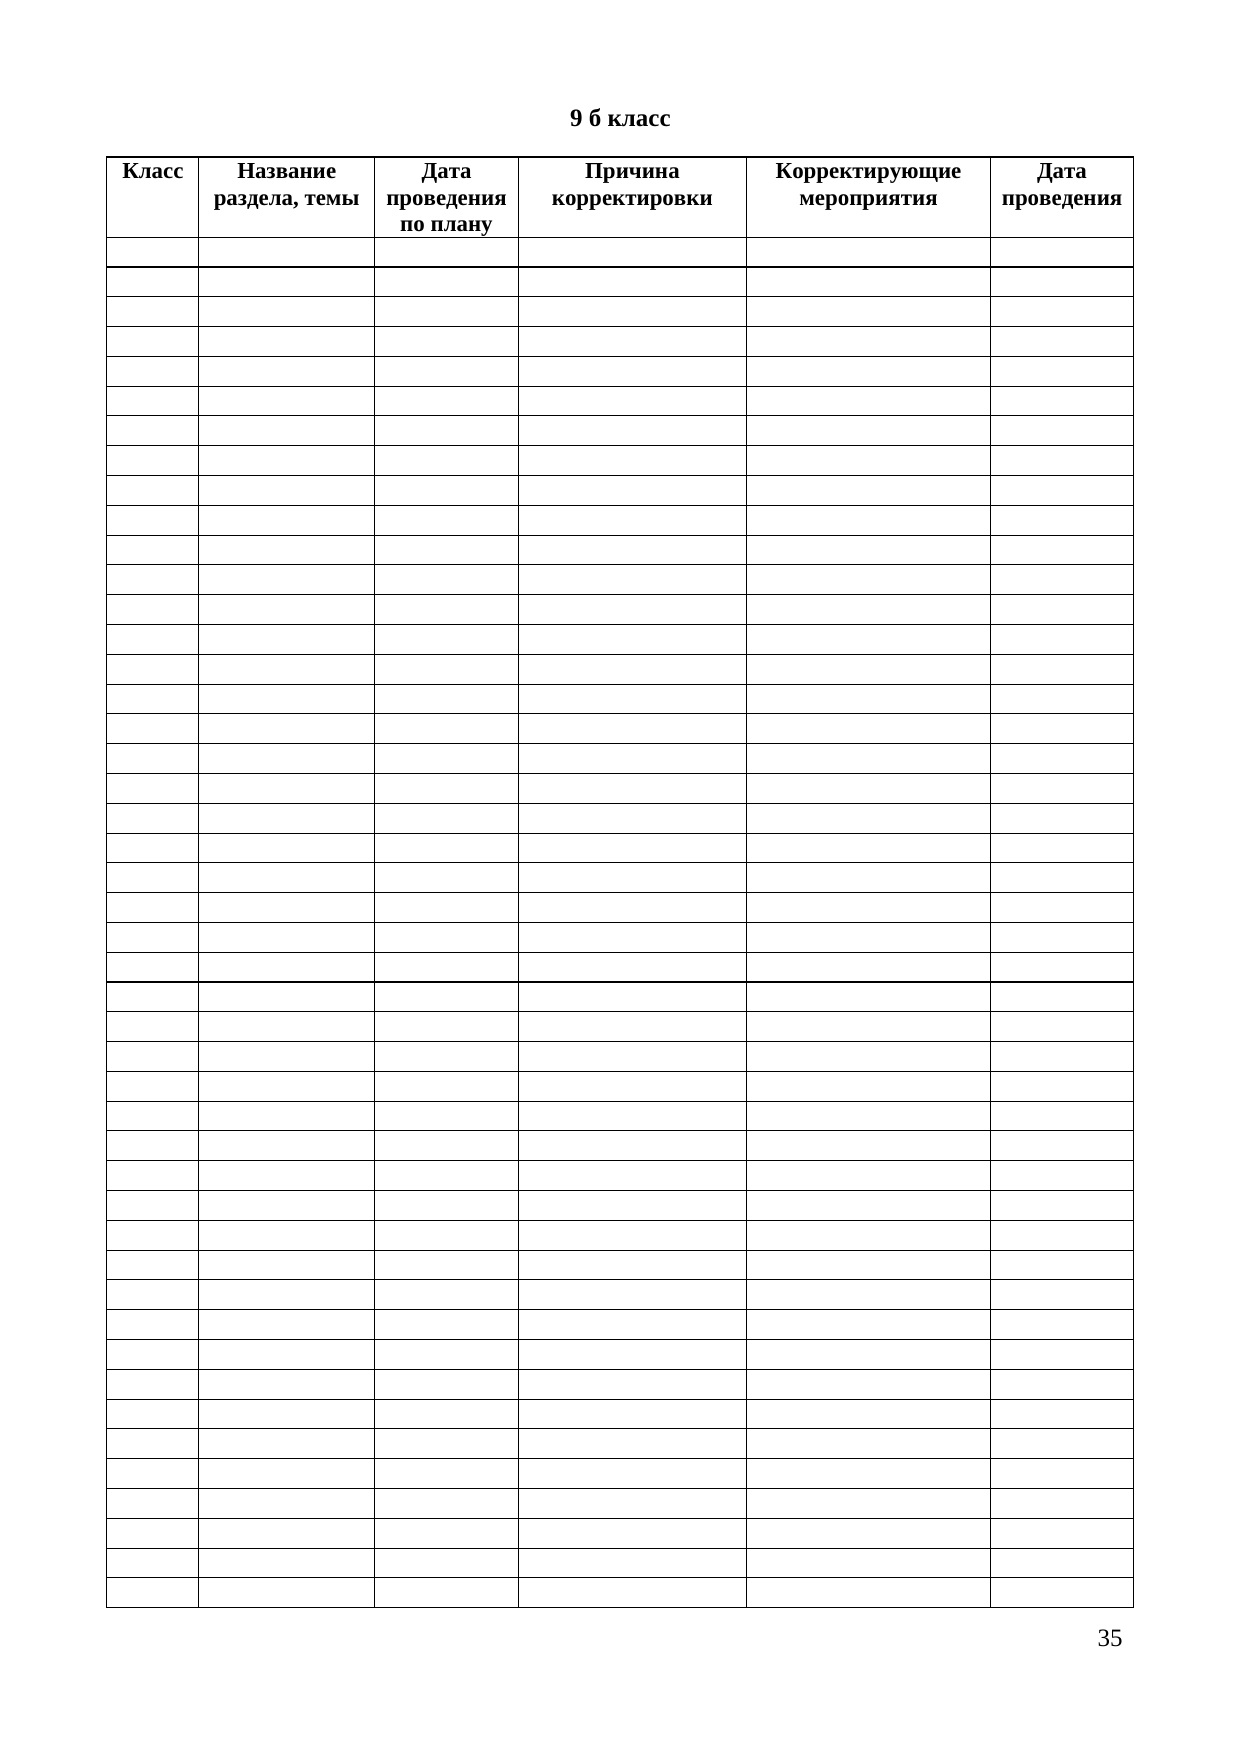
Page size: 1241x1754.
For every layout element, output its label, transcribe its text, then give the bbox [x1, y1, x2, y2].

table_cell [199, 744, 374, 773]
table_cell [747, 1191, 990, 1220]
table_cell [747, 387, 990, 415]
table_cell [375, 1042, 518, 1071]
table_cell [991, 834, 1133, 862]
table_cell [991, 357, 1133, 386]
table_cell [107, 1370, 198, 1398]
table_cell [375, 536, 518, 564]
table_cell [747, 1251, 990, 1279]
table_cell [107, 1578, 198, 1607]
table_cell [747, 893, 990, 922]
table_cell [519, 536, 746, 564]
table_cell [375, 1429, 518, 1458]
table_cell [107, 953, 198, 981]
table_cell [519, 923, 746, 952]
table_cell [107, 685, 198, 713]
table_cell [375, 655, 518, 683]
table_cell [107, 1429, 198, 1458]
table_cell [107, 1221, 198, 1249]
table_cell [375, 238, 518, 266]
table_cell [199, 983, 374, 1011]
table_cell [991, 953, 1133, 981]
table_cell [747, 1578, 990, 1607]
table_cell [519, 1102, 746, 1130]
table_cell [199, 893, 374, 922]
table_cell [991, 655, 1133, 683]
table_cell [747, 1519, 990, 1547]
table_cell [991, 923, 1133, 952]
table_cell [519, 774, 746, 803]
table_cell [991, 1340, 1133, 1369]
table_cell [199, 446, 374, 475]
table_cell [107, 446, 198, 475]
table_cell [199, 387, 374, 415]
table_cell [375, 1400, 518, 1428]
table_cell [375, 357, 518, 386]
table_cell [107, 1280, 198, 1309]
table_cell [375, 774, 518, 803]
table_cell [747, 655, 990, 683]
table_cell [375, 1459, 518, 1488]
table_cell [747, 297, 990, 326]
table_cell [991, 1012, 1133, 1041]
table_cell [199, 1370, 374, 1398]
table_cell [747, 238, 990, 266]
table_cell [519, 476, 746, 505]
table_cell [991, 1429, 1133, 1458]
table_cell [519, 685, 746, 713]
table_cell [747, 1280, 990, 1309]
table_cell [107, 476, 198, 505]
table_cell [519, 1340, 746, 1369]
table_cell [107, 1340, 198, 1369]
table_cell [519, 416, 746, 445]
table_cell [519, 1221, 746, 1249]
table_cell [747, 953, 990, 981]
table_cell [375, 1519, 518, 1547]
table_cell [747, 1370, 990, 1398]
table_cell [519, 983, 746, 1011]
table_cell [747, 1400, 990, 1428]
table_cell [991, 536, 1133, 564]
table_cell [991, 1549, 1133, 1577]
table_cell [199, 1161, 374, 1190]
table_cell [375, 1489, 518, 1518]
table_cell [375, 1131, 518, 1160]
table_cell [107, 804, 198, 832]
table_cell [107, 1072, 198, 1101]
table_cell [519, 1400, 746, 1428]
table_cell [199, 1310, 374, 1339]
table_cell [991, 1578, 1133, 1607]
table_cell [519, 1131, 746, 1160]
table_cell [199, 1578, 374, 1607]
text 9 б класс [118, 103, 1122, 131]
table_cell [199, 625, 374, 654]
table_cell [199, 268, 374, 296]
table_cell [747, 1429, 990, 1458]
table_cell [199, 834, 374, 862]
table_cell [991, 685, 1133, 713]
table_cell [107, 1549, 198, 1577]
table_cell [375, 506, 518, 534]
table_cell [375, 685, 518, 713]
table_cell [519, 804, 746, 832]
table_cell [991, 1400, 1133, 1428]
table_cell [107, 536, 198, 564]
table_cell [747, 1459, 990, 1488]
table_cell [991, 327, 1133, 356]
table_cell [991, 506, 1133, 534]
table_cell [991, 1459, 1133, 1488]
table_cell [199, 1459, 374, 1488]
table_cell [991, 268, 1133, 296]
table_cell [747, 1221, 990, 1249]
table_cell [375, 1310, 518, 1339]
table_cell [747, 1012, 990, 1041]
table_cell [519, 387, 746, 415]
table_cell [375, 625, 518, 654]
table_cell [107, 1012, 198, 1041]
table_cell [991, 1131, 1133, 1160]
table_cell [991, 1221, 1133, 1249]
table_cell [199, 297, 374, 326]
table_cell [519, 1280, 746, 1309]
table_cell [107, 268, 198, 296]
table_cell [519, 1578, 746, 1607]
table_cell [747, 714, 990, 743]
table_cell [199, 1429, 374, 1458]
table_cell [747, 268, 990, 296]
table_cell [991, 476, 1133, 505]
table_cell [375, 923, 518, 952]
table_cell [375, 1102, 518, 1130]
table_cell [375, 1161, 518, 1190]
table_cell [107, 1310, 198, 1339]
table_cell [375, 1012, 518, 1041]
table_cell [519, 1459, 746, 1488]
table_cell [519, 625, 746, 654]
table_cell [519, 1161, 746, 1190]
table_cell [991, 1072, 1133, 1101]
table_cell [747, 685, 990, 713]
table_cell [991, 1280, 1133, 1309]
table_cell [107, 416, 198, 445]
table_cell [199, 953, 374, 981]
table_cell [991, 1310, 1133, 1339]
table_cell [199, 774, 374, 803]
table_cell [519, 1072, 746, 1101]
table_cell [199, 1131, 374, 1160]
table_cell [375, 565, 518, 594]
table_cell [747, 506, 990, 534]
table_cell [199, 595, 374, 624]
table_cell [375, 863, 518, 892]
table_cell [519, 506, 746, 534]
table_cell [991, 625, 1133, 654]
table_cell [991, 238, 1133, 266]
table_cell [107, 506, 198, 534]
table_cell [519, 1370, 746, 1398]
table_cell [747, 595, 990, 624]
table_cell [747, 1042, 990, 1071]
table_cell [107, 834, 198, 862]
table_cell [199, 1280, 374, 1309]
table_cell [199, 1549, 374, 1577]
table_cell [107, 1161, 198, 1190]
table_cell [375, 268, 518, 296]
table_cell [747, 1131, 990, 1160]
table_cell [375, 1370, 518, 1398]
table_cell [519, 446, 746, 475]
table_cell [375, 953, 518, 981]
table_cell [107, 714, 198, 743]
table_header Название раздела, темы [199, 158, 374, 237]
table_cell [107, 297, 198, 326]
table_cell [107, 744, 198, 773]
table_cell [991, 387, 1133, 415]
table_cell [991, 863, 1133, 892]
table_cell [519, 1489, 746, 1518]
table_cell [199, 1012, 374, 1041]
table_cell [375, 476, 518, 505]
table_cell [747, 744, 990, 773]
table_cell [747, 804, 990, 832]
table_cell [747, 1161, 990, 1190]
table_header Класс [107, 158, 198, 237]
table_cell [991, 416, 1133, 445]
table_cell [375, 1549, 518, 1577]
table_cell [375, 387, 518, 415]
table_cell [107, 774, 198, 803]
table_cell [199, 565, 374, 594]
table_cell [375, 834, 518, 862]
table_cell [747, 1489, 990, 1518]
table_cell [519, 327, 746, 356]
table_cell [991, 1251, 1133, 1279]
table_cell [375, 1221, 518, 1249]
table_cell [199, 863, 374, 892]
table_cell [747, 625, 990, 654]
table_cell [519, 297, 746, 326]
table_cell [199, 238, 374, 266]
table_cell [747, 834, 990, 862]
table_cell [107, 238, 198, 266]
table_cell [199, 923, 374, 952]
table_cell [107, 565, 198, 594]
table_cell [375, 327, 518, 356]
table_cell [107, 1042, 198, 1071]
table_cell [375, 1340, 518, 1369]
table_cell [199, 536, 374, 564]
table_header Дата проведения [991, 158, 1133, 237]
table_cell [107, 595, 198, 624]
table_cell [199, 1042, 374, 1071]
table_cell [991, 1161, 1133, 1190]
table_cell [747, 536, 990, 564]
table_cell [199, 1072, 374, 1101]
table_cell [199, 1519, 374, 1547]
table_cell [375, 1191, 518, 1220]
table_cell [747, 1072, 990, 1101]
table_cell [107, 1400, 198, 1428]
table_cell [199, 1251, 374, 1279]
table_cell [199, 327, 374, 356]
table_cell [199, 1489, 374, 1518]
table_header Причина корректировки [519, 158, 746, 237]
table_cell [991, 1042, 1133, 1071]
table_cell [199, 804, 374, 832]
table_cell [991, 983, 1133, 1011]
table_cell [199, 1340, 374, 1369]
table_cell [519, 238, 746, 266]
table_cell [107, 1489, 198, 1518]
table_cell [199, 1191, 374, 1220]
table_cell [991, 714, 1133, 743]
table_cell [107, 387, 198, 415]
table_cell [519, 565, 746, 594]
table_cell [375, 1251, 518, 1279]
table_cell [519, 1549, 746, 1577]
table_cell [519, 655, 746, 683]
table_cell [107, 863, 198, 892]
table_cell [991, 1489, 1133, 1518]
table_cell [199, 714, 374, 743]
table_cell [747, 1310, 990, 1339]
table_cell [747, 446, 990, 475]
table_cell [747, 565, 990, 594]
table_cell [519, 1042, 746, 1071]
table_cell [375, 714, 518, 743]
table_cell [747, 983, 990, 1011]
table_cell [375, 1578, 518, 1607]
table_cell [199, 685, 374, 713]
table_cell [107, 655, 198, 683]
table_cell [747, 1340, 990, 1369]
table_cell [519, 1310, 746, 1339]
table_cell [375, 416, 518, 445]
table_cell [991, 595, 1133, 624]
table_cell [107, 1191, 198, 1220]
table_cell [375, 744, 518, 773]
table_cell [107, 357, 198, 386]
table_cell [519, 595, 746, 624]
table_cell [375, 893, 518, 922]
table_cell [199, 655, 374, 683]
table_cell [519, 357, 746, 386]
table_cell [519, 1191, 746, 1220]
table_cell [747, 1549, 990, 1577]
table_cell [747, 1102, 990, 1130]
table_cell [991, 744, 1133, 773]
table_cell [199, 506, 374, 534]
table_cell [519, 834, 746, 862]
table_cell [199, 1102, 374, 1130]
table_cell [519, 1429, 746, 1458]
table_cell [519, 953, 746, 981]
table_header Дата проведения по плану [375, 158, 518, 237]
table_cell [991, 297, 1133, 326]
table_cell [107, 893, 198, 922]
table_cell [375, 1072, 518, 1101]
table_cell [107, 1102, 198, 1130]
table_cell [199, 1400, 374, 1428]
table_cell [519, 1519, 746, 1547]
table_cell [991, 565, 1133, 594]
table_cell [375, 1280, 518, 1309]
table_cell [519, 268, 746, 296]
table_cell [107, 1519, 198, 1547]
table_cell [519, 1251, 746, 1279]
table_cell [107, 1131, 198, 1160]
table_cell [991, 1191, 1133, 1220]
table_cell [991, 804, 1133, 832]
table_cell [107, 1251, 198, 1279]
table_cell [519, 714, 746, 743]
table_cell [991, 446, 1133, 475]
table_cell [107, 625, 198, 654]
table_cell [107, 327, 198, 356]
table_cell [199, 416, 374, 445]
table_cell [375, 983, 518, 1011]
table_cell [991, 1370, 1133, 1398]
table_cell [375, 595, 518, 624]
table_cell [199, 476, 374, 505]
table_cell [747, 476, 990, 505]
table_cell [519, 1012, 746, 1041]
table_cell [519, 893, 746, 922]
table_cell [747, 327, 990, 356]
table_cell [747, 923, 990, 952]
table_cell [991, 1519, 1133, 1547]
table_cell [375, 804, 518, 832]
table_cell [107, 923, 198, 952]
table_cell [375, 297, 518, 326]
table_cell [519, 744, 746, 773]
table_cell [107, 983, 198, 1011]
table_cell [199, 1221, 374, 1249]
table_cell [747, 416, 990, 445]
table_header Корректирующие мероприятия [747, 158, 990, 237]
table_cell [991, 774, 1133, 803]
table_cell [375, 446, 518, 475]
table_cell [747, 774, 990, 803]
table_cell [747, 863, 990, 892]
table_cell [199, 357, 374, 386]
table_cell [747, 357, 990, 386]
table_cell [107, 1459, 198, 1488]
table_cell [519, 863, 746, 892]
table_cell [991, 893, 1133, 922]
table_cell [991, 1102, 1133, 1130]
